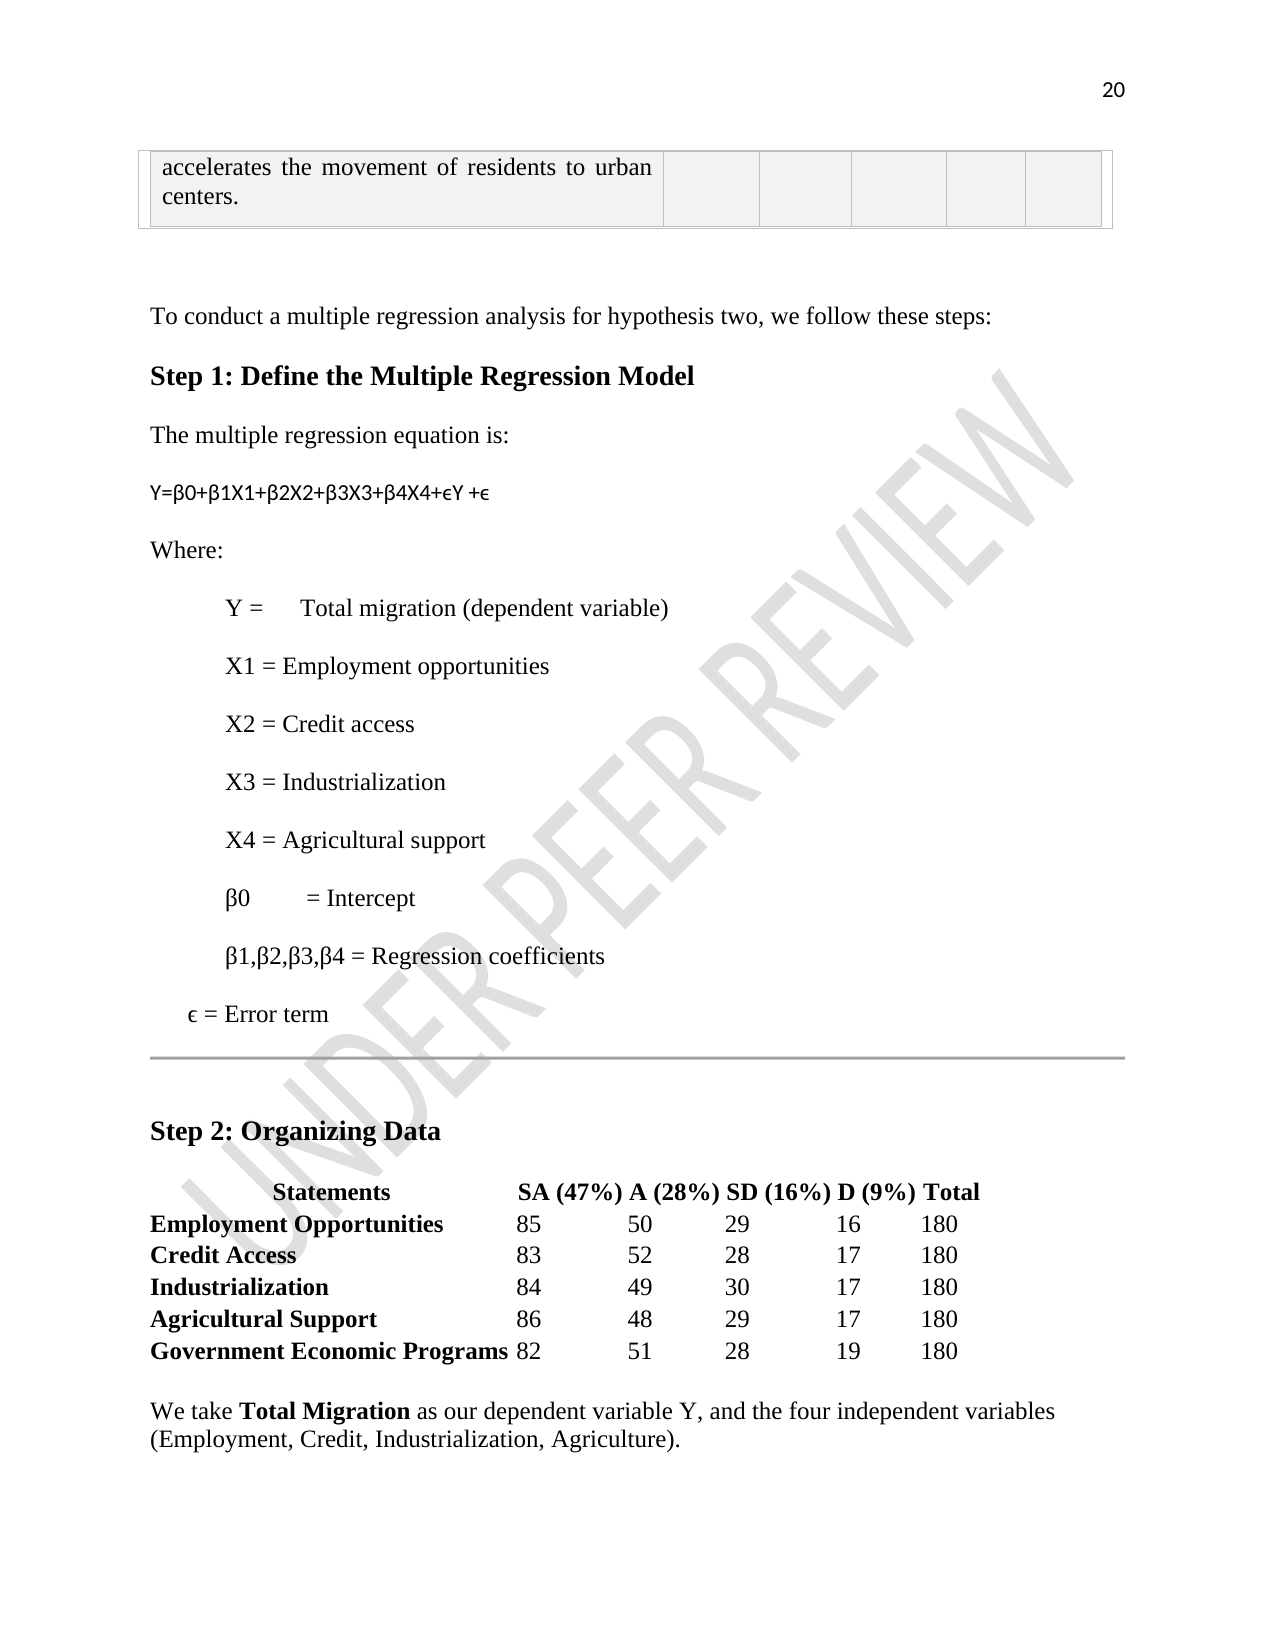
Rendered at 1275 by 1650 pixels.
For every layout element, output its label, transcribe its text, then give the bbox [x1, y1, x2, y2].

table_cell Credit Access [149, 1239, 514, 1271]
table_cell 52 [626, 1239, 723, 1271]
table_cell Government Economic Programs [149, 1335, 514, 1367]
text β0 ​ = Intercept [225, 883, 1125, 912]
table_header SA (47%) [515, 1175, 626, 1207]
text X4​ = Agricultural support [225, 825, 1125, 854]
table_cell 49 [626, 1271, 723, 1303]
table_cell 180 [919, 1335, 984, 1367]
table_cell 48 [626, 1303, 723, 1335]
text Where: [150, 535, 1125, 564]
table_cell 84 [515, 1271, 626, 1303]
table_cell 17 [834, 1303, 919, 1335]
text X1​ = Employment opportunities [225, 651, 1125, 680]
table_cell Agricultural Support [149, 1303, 514, 1335]
table_cell Employment Opportunities [149, 1207, 514, 1239]
table_cell 83 [515, 1239, 626, 1271]
table_header Statements [149, 1175, 514, 1207]
table_header [1102, 151, 1112, 227]
table_cell 30 [723, 1271, 834, 1303]
table_cell 180 [919, 1303, 984, 1335]
table_cell 17 [834, 1239, 919, 1271]
text We take Total Migration as our dependent variable Y, and the four independent variables (Employment, Credit, Industrialization, Agriculture). [150, 1396, 1125, 1453]
text β1,β2,β3,β4 = Regression coefficients [225, 941, 1125, 969]
table_cell 19 [834, 1335, 919, 1367]
table_cell 28 [723, 1239, 834, 1271]
text Y = Total migration (dependent variable) [225, 593, 1125, 622]
table_header [139, 151, 150, 227]
table_cell 180 [919, 1239, 984, 1271]
text Step 2: Organizing Data [150, 1114, 1125, 1146]
table_cell 85 [515, 1207, 626, 1239]
text Y=β0+β1X1+β2X2+β3X3+β4X4+ϵY +ϵ [150, 478, 1125, 506]
table_cell 180 [919, 1271, 984, 1303]
table_cell 28 [723, 1335, 834, 1367]
text X2​ = Credit access [225, 709, 1125, 738]
text Step 1: Define the Multiple Regression Model [150, 359, 1125, 391]
table_cell 29 [723, 1303, 834, 1335]
table_cell 50 [626, 1207, 723, 1239]
table_cell 86 [515, 1303, 626, 1335]
text To conduct a multiple regression analysis for hypothesis two, we follow these steps: [150, 301, 1125, 329]
table_cell 16 [834, 1207, 919, 1239]
table_cell 82 [515, 1335, 626, 1367]
table_cell Industrialization [149, 1271, 514, 1303]
table_header Total [919, 1175, 984, 1207]
table_header A (28%) [626, 1175, 723, 1207]
table_cell 17 [834, 1271, 919, 1303]
table_cell 29 [723, 1207, 834, 1239]
text X3​ = Industrialization [225, 767, 1125, 796]
table_header D (9%) [834, 1175, 919, 1207]
text The multiple regression equation is: [150, 420, 1125, 449]
text ϵ = Error term [187, 999, 1125, 1027]
table_cell 180 [919, 1207, 984, 1239]
table_cell 51 [626, 1335, 723, 1367]
table_header SD (16%) [723, 1175, 834, 1207]
